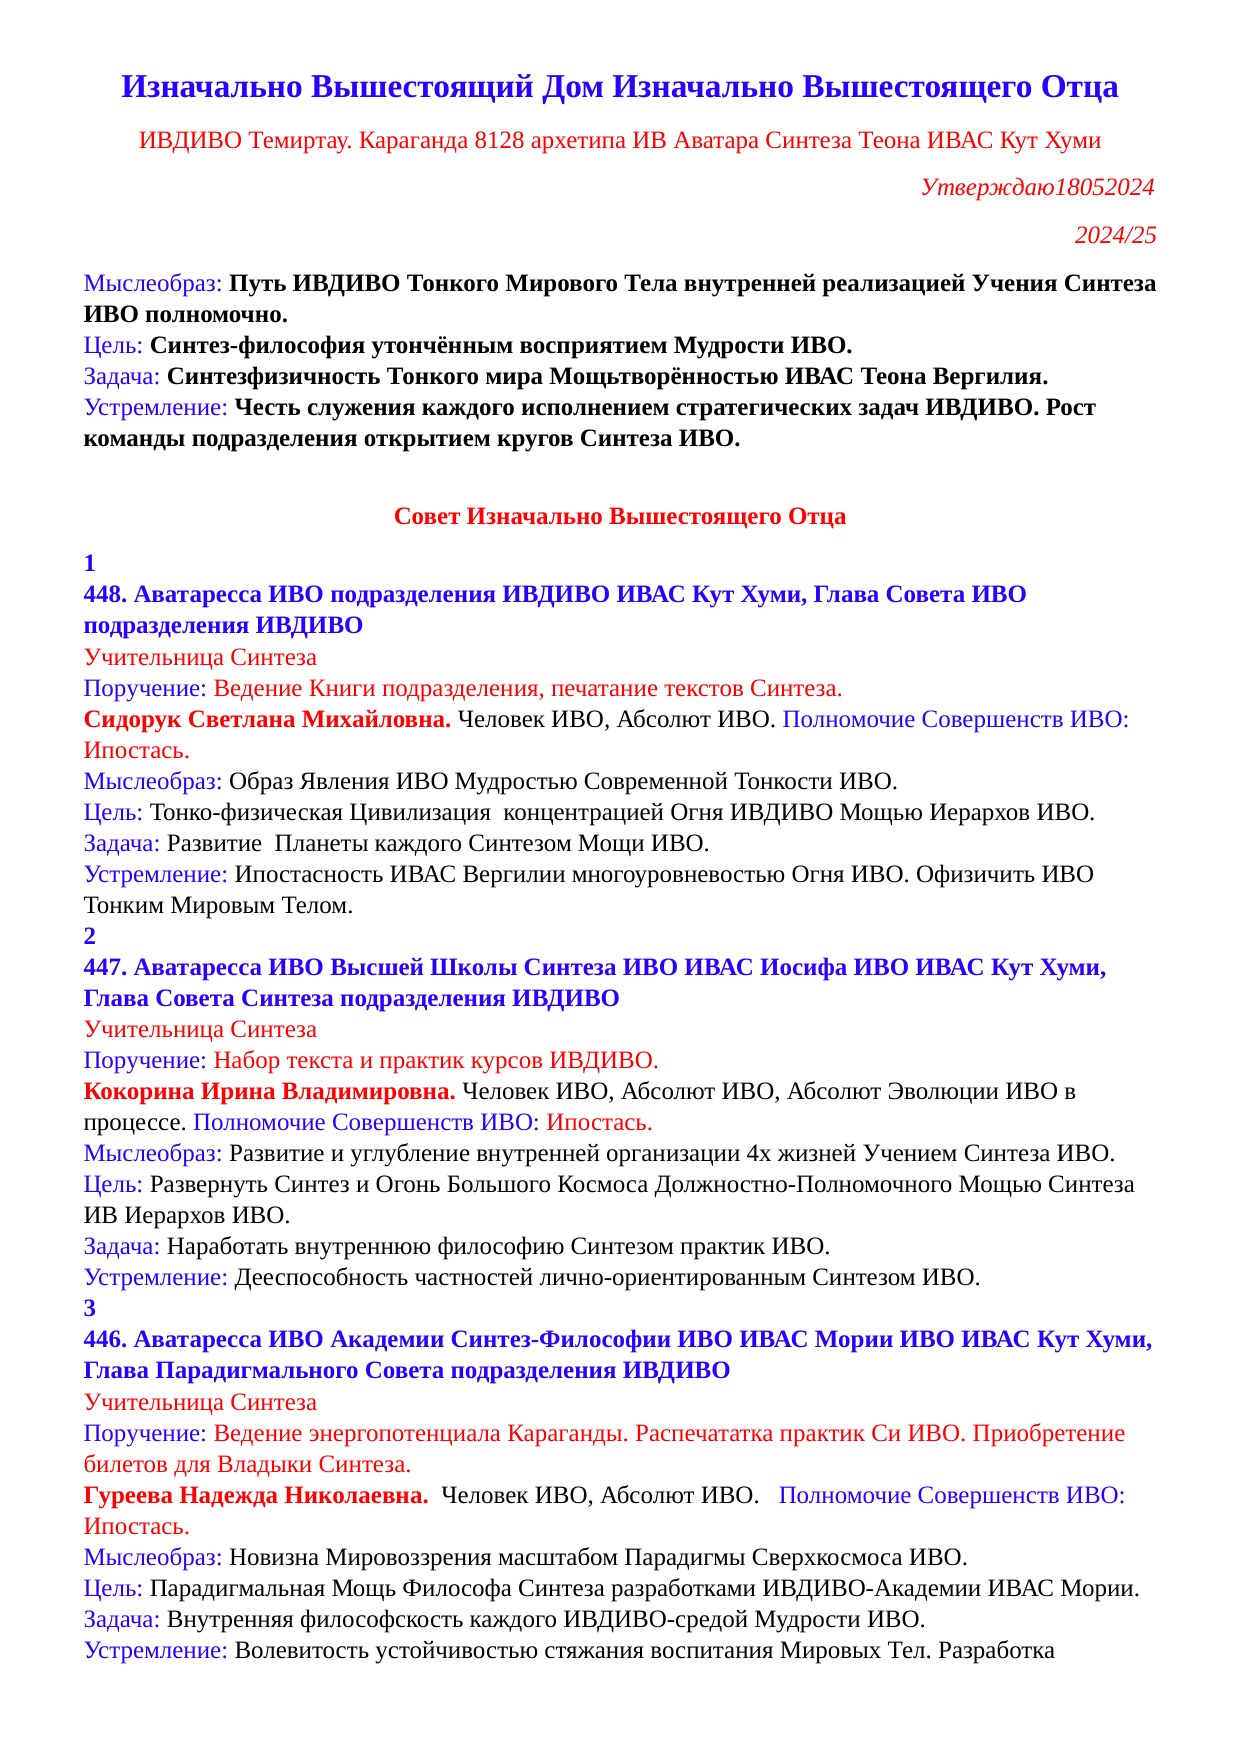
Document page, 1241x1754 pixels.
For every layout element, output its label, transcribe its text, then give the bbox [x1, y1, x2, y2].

text Мыслеобраз: Путь ИВДИВО Тонкого Мирового Тела внутренней реализацией Учения Синтеза ИВО полномочно. Цель: Синтез-философия утончённым восприятием Мудрости ИВО. Задача: Синтезфизичность Тонкого мира Мощьтворённостью ИВАС Теона Вергилия. Устремление: Честь служения каждого исполнением стратегических задач ИВДИВО. Рост команды подразделения открытием кругов Синтеза ИВО. [83, 268, 1157, 482]
text 2024/25 [83, 220, 1157, 249]
text Изначально Вышестоящий Дом Изначально Вышестоящего Отца [83, 67, 1157, 105]
text Совет Изначально Вышестоящего Отца [83, 501, 1157, 529]
text Утверждаю18052024 [83, 172, 1157, 201]
text ИВДИВО Темиртау. Караганда 8128 архетипа ИВ Аватара Синтеза Теона ИВАС Кут Хуми [83, 125, 1157, 153]
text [83, 548, 1157, 1664]
